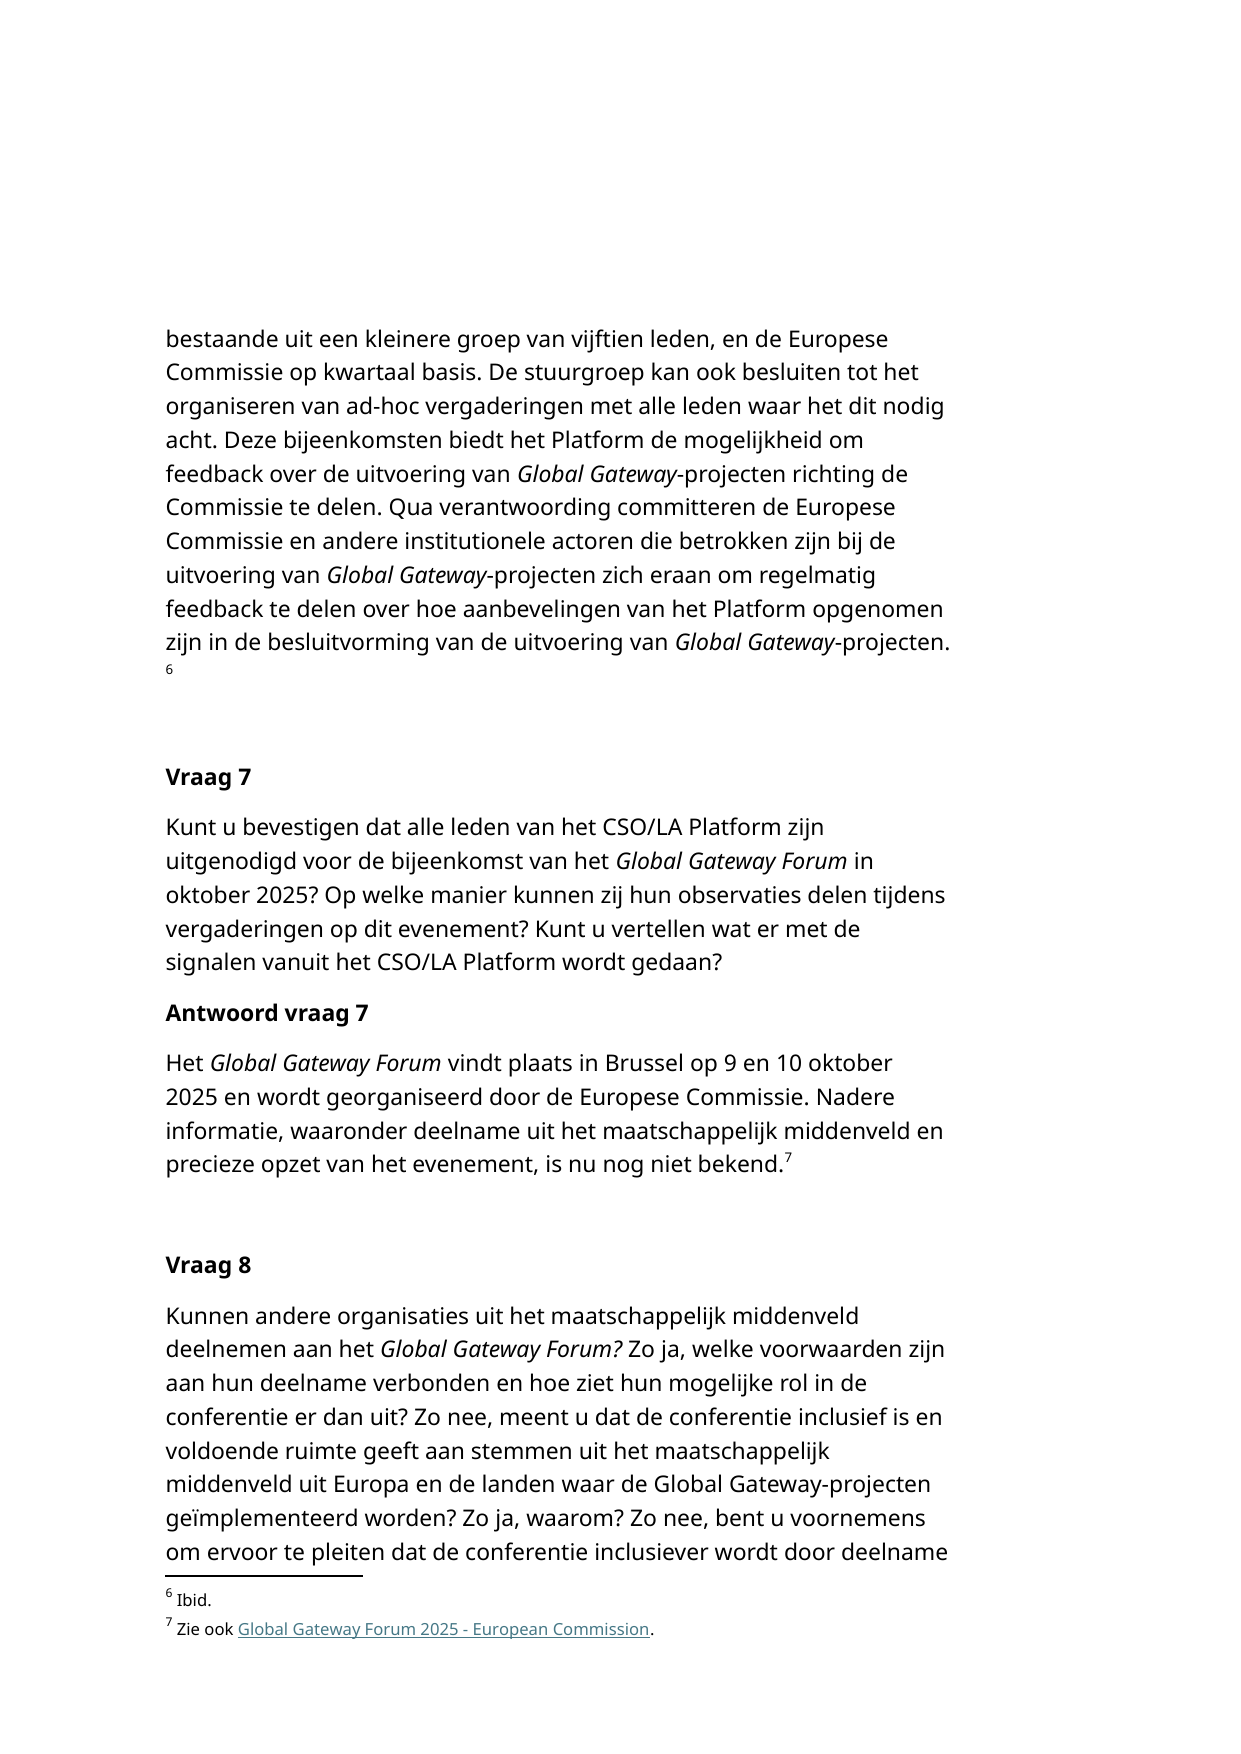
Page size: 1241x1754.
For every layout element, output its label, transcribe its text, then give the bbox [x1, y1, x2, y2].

text Vraag 8 [165, 1249, 951, 1280]
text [165, 1299, 951, 1567]
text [165, 322, 951, 691]
text Vraag 7 [165, 761, 951, 792]
text Kunt u bevestigen dat alle leden van het CSO/LA Platform zijn uitgenodigd voor de bijeenkomst van het Global Gateway Forum in oktober 2025? Op welke manier kunnen zij hun observaties delen tijdens vergaderingen op dit evenement? Kunt u vertellen wat er met de signalen vanuit het CSO/LA Platform wordt gedaan? [165, 811, 951, 977]
text Antwoord vraag 7 [165, 997, 951, 1028]
text Het Global Gateway Forum vindt plaats in Brussel op 9 en 10 oktober 2025 en wordt georganiseerd door de Europese Commissie. Nadere informatie, waaronder deelname uit het maatschappelijk middenveld en precieze opzet van het evenement, is nu nog niet bekend. [165, 1047, 951, 1179]
